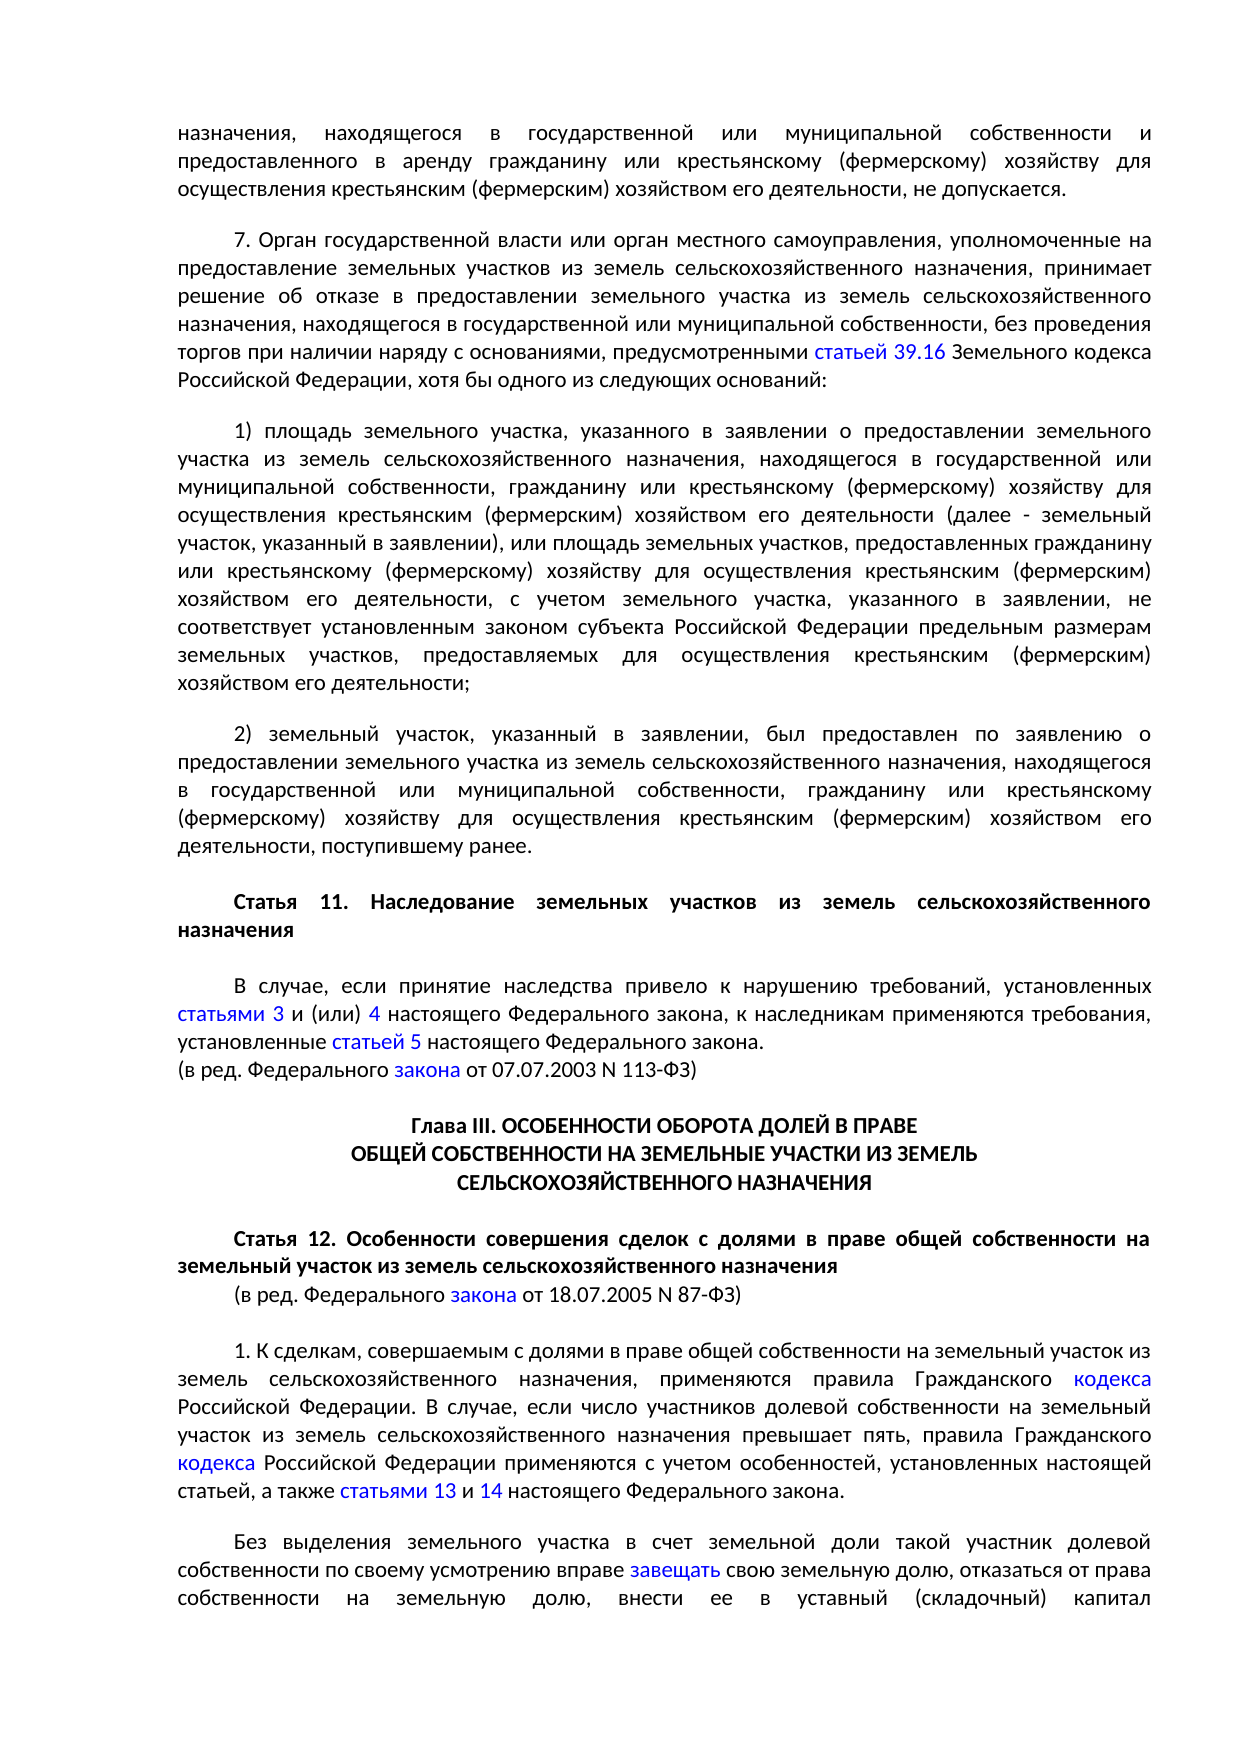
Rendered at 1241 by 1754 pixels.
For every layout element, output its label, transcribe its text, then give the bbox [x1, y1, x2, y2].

title Статья 11. Наследование земельных участков из земель сельскохозяйственного назначения [177, 887, 1152, 943]
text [177, 1527, 1152, 1611]
title СЕЛЬСКОХОЗЯЙСТВЕННОГО НАЗНАЧЕНИЯ [177, 1168, 1152, 1196]
text 1. К сделкам, совершаемым с долями в праве общей собственности на земельный участок из земель сельскохозяйственного назначения, применяются правила Гражданского кодекса Российской Федерации. В случае, если число участников долевой собственности на земельный участок из земель сельскохозяйственного назначения превышает пять, правила Гражданского кодекса Российской Федерации применяются с учетом особенностей, установленных настоящей статьей, а также статьями 13 и 14 настоящего Федерального закона. [177, 1336, 1152, 1504]
title ОБЩЕЙ СОБСТВЕННОСТИ НА ЗЕМЕЛЬНЫЕ УЧАСТКИ ИЗ ЗЕМЕЛЬ [177, 1139, 1152, 1168]
text 2) земельный участок, указанный в заявлении, был предоставлен по заявлению о предоставлении земельного участка из земель сельскохозяйственного назначения, находящегося в государственной или муниципальной собственности, гражданину или крестьянскому (фермерскому) хозяйству для осуществления крестьянским (фермерским) хозяйством его деятельности, поступившему ранее. [177, 719, 1152, 859]
title Глава III. ОСОБЕННОСТИ ОБОРОТА ДОЛЕЙ В ПРАВЕ [177, 1112, 1152, 1139]
text В случае, если принятие наследства привело к нарушению требований, установленных статьями 3 и (или) 4 настоящего Федерального закона, к наследникам применяются требования, установленные статьей 5 настоящего Федерального закона. [177, 971, 1152, 1056]
text (в ред. Федерального закона от 18.07.2005 N 87-ФЗ) [177, 1280, 1152, 1308]
title Статья 12. Особенности совершения сделок с долями в праве общей собственности на земельный участок из земель сельскохозяйственного назначения [177, 1224, 1152, 1280]
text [177, 118, 1152, 202]
text 7. Орган государственной власти или орган местного самоуправления, уполномоченные на предоставление земельных участков из земель сельскохозяйственного назначения, принимает решение об отказе в предоставлении земельного участка из земель сельскохозяйственного назначения, находящегося в государственной или муниципальной собственности, без проведения торгов при наличии наряду с основаниями, предусмотренными статьей 39.16 Земельного кодекса Российской Федерации, хотя бы одного из следующих оснований: [177, 225, 1152, 393]
text 1) площадь земельного участка, указанного в заявлении о предоставлении земельного участка из земель сельскохозяйственного назначения, находящегося в государственной или муниципальной собственности, гражданину или крестьянскому (фермерскому) хозяйству для осуществления крестьянским (фермерским) хозяйством его деятельности (далее - земельный участок, указанный в заявлении), или площадь земельных участков, предоставленных гражданину или крестьянскому (фермерскому) хозяйству для осуществления крестьянским (фермерским) хозяйством его деятельности, с учетом земельного участка, указанного в заявлении, не соответствует установленным законом субъекта Российской Федерации предельным размерам земельных участков, предоставляемых для осуществления крестьянским (фермерским) хозяйством его деятельности; [177, 416, 1152, 696]
text (в ред. Федерального закона от 07.07.2003 N 113-ФЗ) [177, 1056, 1152, 1083]
